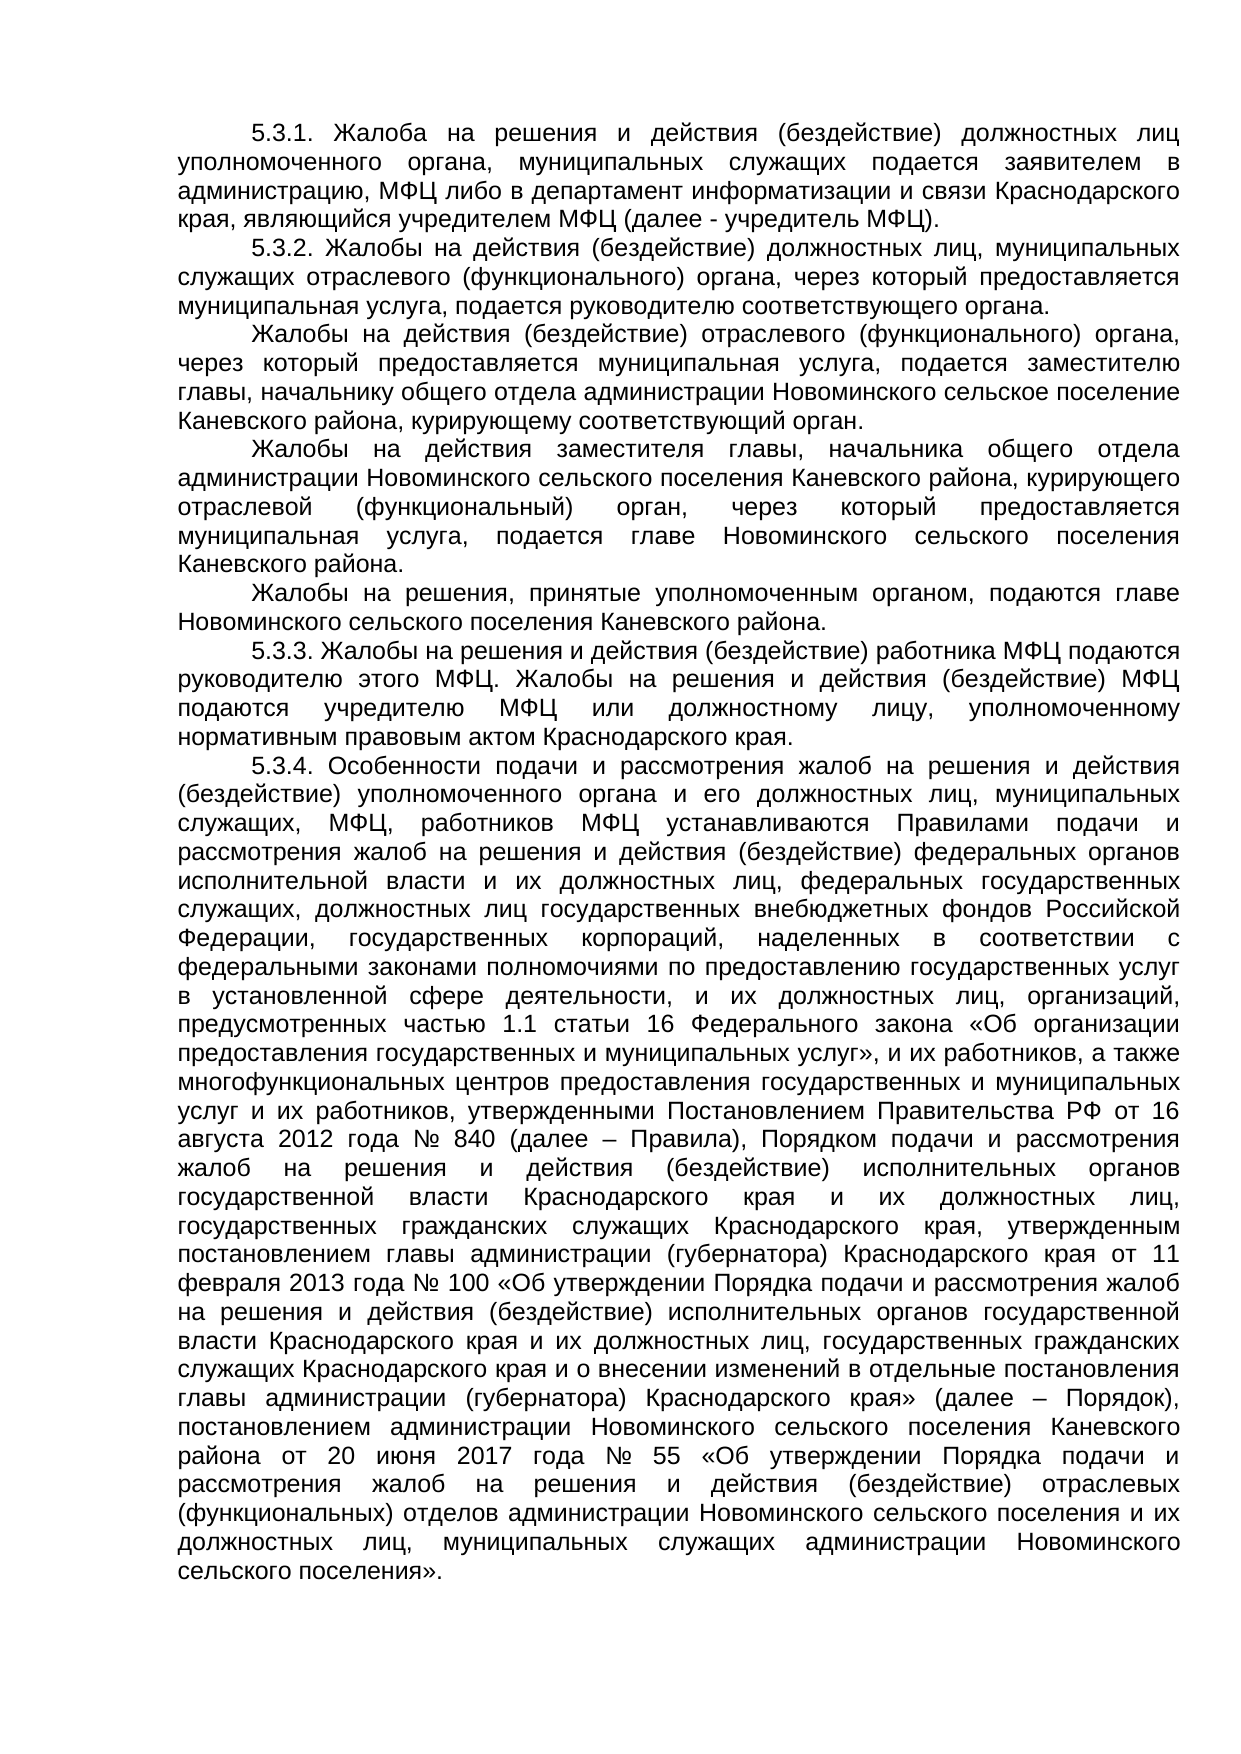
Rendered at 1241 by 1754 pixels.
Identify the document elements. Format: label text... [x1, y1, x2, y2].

text 5.3.2. Жалобы на действия (бездействие) должностных лиц, муниципальных служащих отраслевого (функционального) органа, через который предоставляется муниципальная услуга, подается руководителю соответствующего органа. [177, 233, 1181, 319]
text Жалобы на решения, принятые уполномоченным органом, подаются главе Новоминского сельского поселения Каневского района. [177, 578, 1181, 636]
text 5.3.1. Жалоба на решения и действия (бездействие) должностных лиц уполномоченного органа, муниципальных служащих подается заявителем в администрацию, МФЦ либо в департамент информатизации и связи Краснодарского края, являющийся учредителем МФЦ (далее - учредитель МФЦ). [177, 118, 1181, 233]
text 5.3.3. Жалобы на решения и действия (бездействие) работника МФЦ подаются руководителю этого МФЦ. Жалобы на решения и действия (бездействие) МФЦ подаются учредителю МФЦ или должностному лицу, уполномоченному нормативным правовым актом Краснодарского края. [177, 636, 1181, 751]
text Жалобы на действия заместителя главы, начальника общего отдела администрации Новоминского сельского поселения Каневского района, курирующего отраслевой (функциональный) орган, через который предоставляется муниципальная услуга, подается главе Новоминского сельского поселения Каневского района. [177, 434, 1181, 578]
text 5.3.4. Особенности подачи и рассмотрения жалоб на решения и действия (бездействие) уполномоченного органа и его должностных лиц, муниципальных служащих, МФЦ, работников МФЦ устанавливаются Правилами подачи и рассмотрения жалоб на решения и действия (бездействие) федеральных органов исполнительной власти и их должностных лиц, федеральных государственных служащих, должностных лиц государственных внебюджетных фондов Российской Федерации, государственных корпораций, наделенных в соответствии с федеральными законами полномочиями по предоставлению государственных услуг в установленной сфере деятельности, и их должностных лиц, организаций, предусмотренных частью 1.1 статьи 16 Федерального закона «Об организации предоставления государственных и муниципальных услуг», и их работников, а также многофункциональных центров предоставления государственных и муниципальных услуг и их работников, утвержденными Постановлением Правительства РФ от 16 августа 2012 года № 840 (далее – Правила), Порядком подачи и рассмотрения жалоб на решения и действия (бездействие) исполнительных органов государственной власти Краснодарского края и их должностных лиц, государственных гражданских служащих Краснодарского края, утвержденным постановлением главы администрации (губернатора) Краснодарского края от 11 февраля 2013 года № 100 «Об утверждении Порядка подачи и рассмотрения жалоб на решения и действия (бездействие) исполнительных органов государственной власти Краснодарского края и их должностных лиц, государственных гражданских служащих Краснодарского края и о внесении изменений в отдельные постановления главы администрации (губернатора) Краснодарского края» (далее – Порядок), постановлением администрации Новоминского сельского поселения Каневского района от 20 июня 2017 года № 55 «Об утверждении Порядка подачи и рассмотрения жалоб на решения и действия (бездействие) отраслевых (функциональных) отделов администрации Новоминского сельского поселения и их должностных лиц, муниципальных служащих администрации Новоминского сельского поселения». [177, 751, 1181, 1584]
text Жалобы на действия (бездействие) отраслевого (функционального) органа, через который предоставляется муниципальная услуга, подается заместителю главы, начальнику общего отдела администрации Новоминского сельское поселение Каневского района, курирующему соответствующий орган. [177, 319, 1181, 434]
